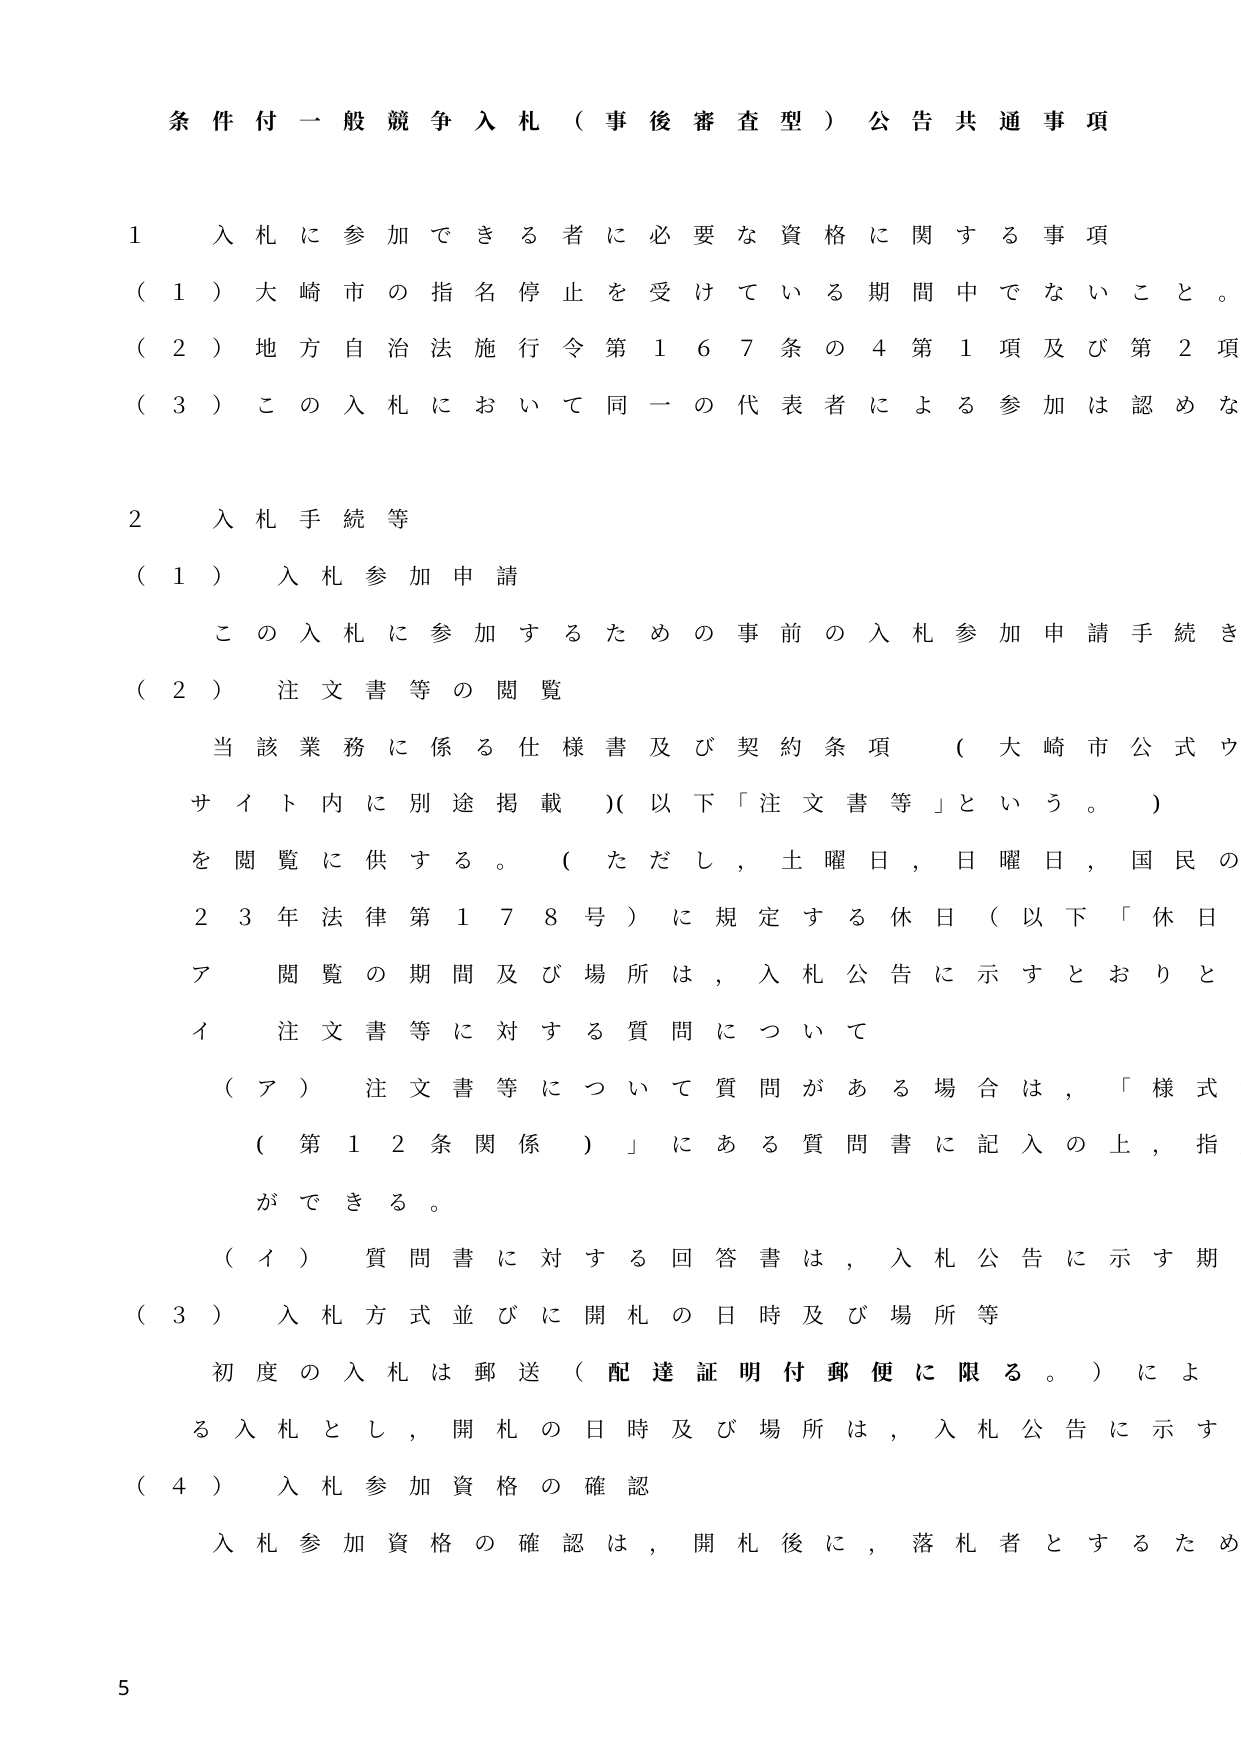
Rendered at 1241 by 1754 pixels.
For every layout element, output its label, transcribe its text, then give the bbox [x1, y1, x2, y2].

text イ 注文書等に対する質問について [124, 1001, 1174, 1058]
text 条件付一般競争入札（事後審査型）公告共通事項 [124, 91, 1174, 148]
text １ 入札に参加できる者に必要な資格に関する事項 [124, 205, 1174, 262]
text （イ） 質問書に対する回答書は，入札公告に示す期間及び場所で閲覧に供する。 [124, 1229, 1174, 1286]
text 入札参加資格の確認は，開札後に，落札者とするため確認の必要がある者について行う。 [173, 1513, 1174, 1570]
text （４） 入札参加資格の確認 [124, 1456, 1174, 1513]
text この入札に参加するための事前の入札参加申請手続きは要しない。 [124, 603, 1174, 660]
text （ア） 注文書等について質問がある場合は，「様式第７号(第１２条関係)」にある質問書に記入の上，指定の場所に提出することができる。 [197, 1058, 1174, 1229]
text （１）大崎市の指名停止を受けている期間中でないこと。 [124, 262, 1174, 319]
text （１） 入札参加申請 [124, 546, 1174, 603]
text （３） 入札方式並びに開札の日時及び場所等 [124, 1286, 1174, 1343]
text ２ 入札手続等 [124, 489, 1174, 546]
text （２）地方自治法施行令第１６７条の４第１項及び第２項各号の規定に該当しないこと。 [124, 319, 1174, 376]
text （３）この入札において同一の代表者による参加は認めない。 [124, 376, 1174, 433]
text 初度の入札は郵送（配達証明付郵便に限る。）による入札とし，開札の日時及び場所は，入札公告に示すとおりとする。 [173, 1343, 1174, 1456]
text 当該業務に係る仕様書及び契約条項 (大崎市公式ウェブサイト内に別途掲載)(以下｢注文書等｣という。)を閲覧に供する。(ただし，土曜日，日曜日，国民の祝日に関する法律（昭和２３年法律第１７８号）に規定する休日（以下「休日等」という。）を除く。 [172, 717, 1174, 944]
text （２） 注文書等の閲覧 [124, 660, 1174, 717]
text ア 閲覧の期間及び場所は，入札公告に示すとおりとする。 [124, 944, 1174, 1001]
